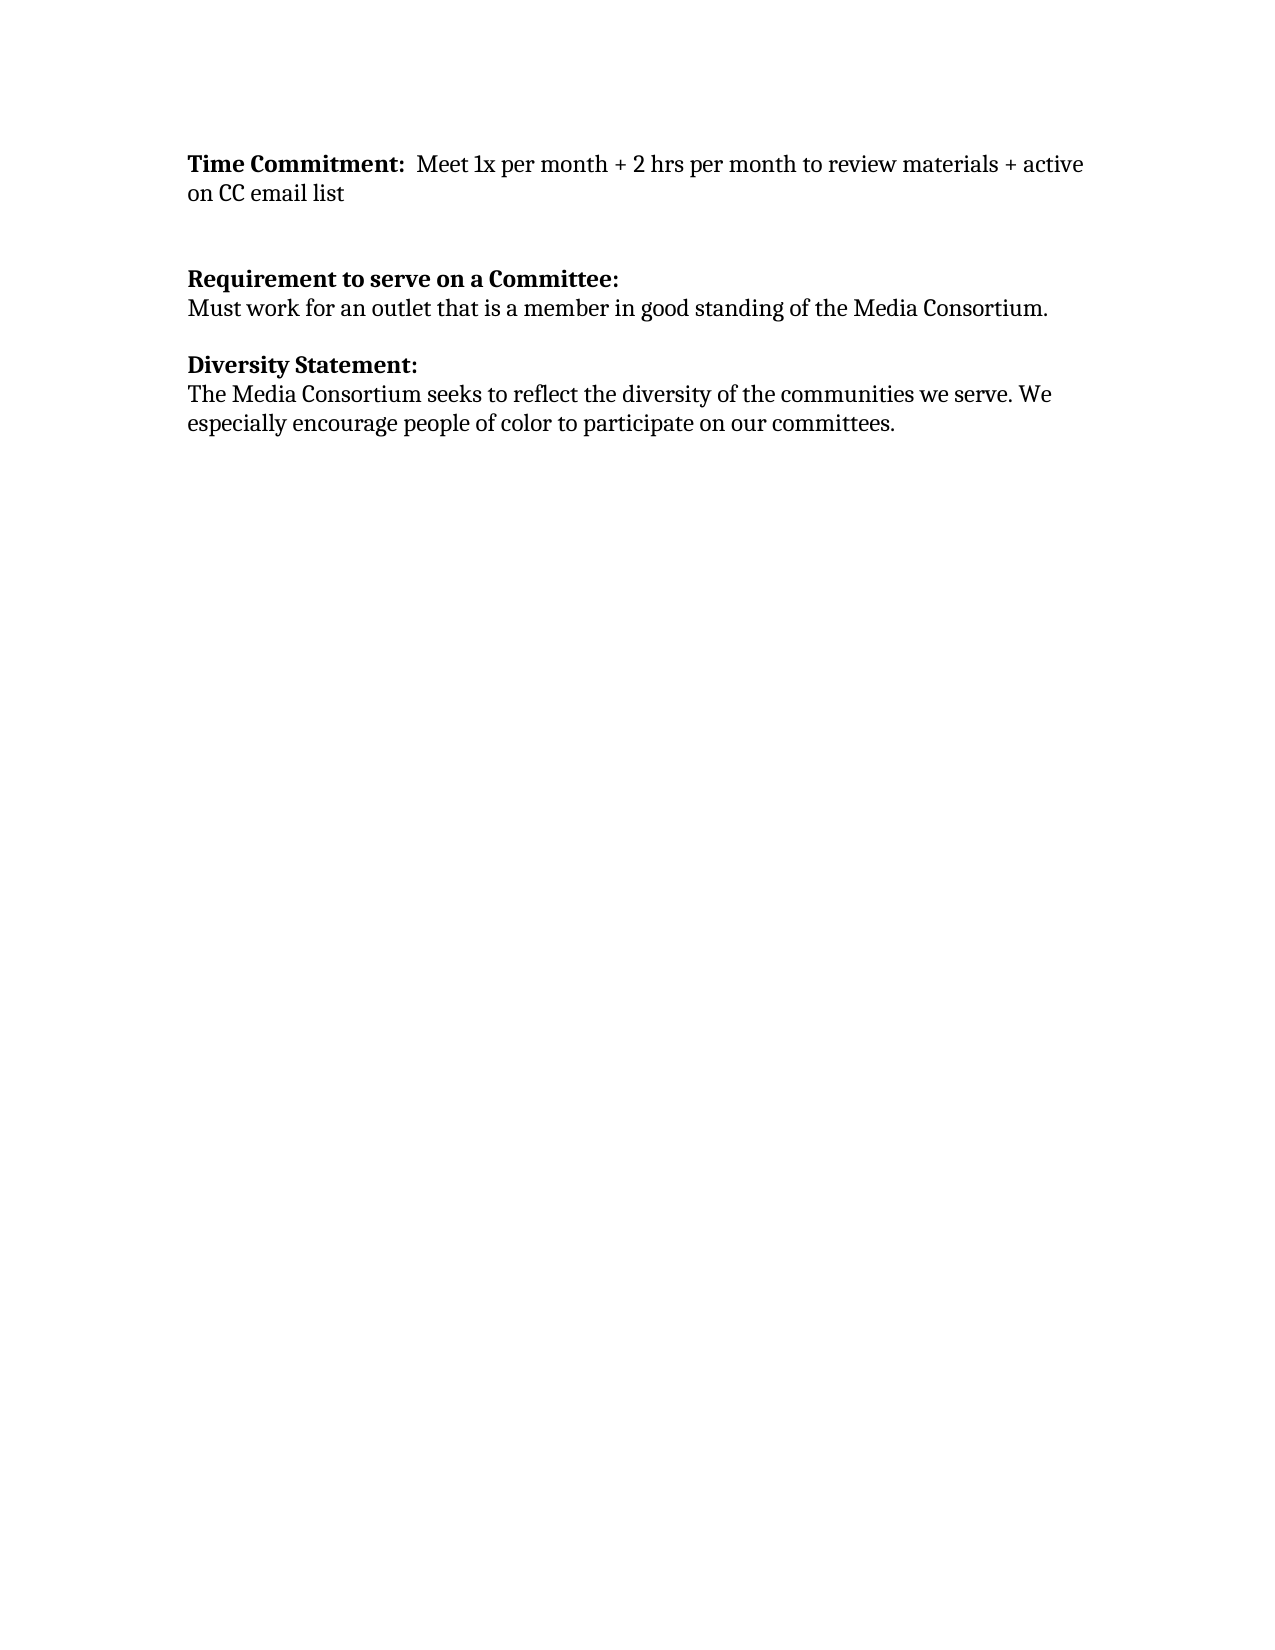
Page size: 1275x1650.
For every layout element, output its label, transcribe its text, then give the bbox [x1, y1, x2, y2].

text Must work for an outlet that is a member in good standing of the Media Consortium. [187, 294, 1087, 322]
text The Media Consortium seeks to reflect the diversity of the communities we serve. We especially encourage people of color to participate on our committees. [187, 380, 1087, 437]
text Diversity Statement: [187, 351, 1087, 380]
text Time Commitment: Meet 1x per month + 2 hrs per month to review materials + active on CC email list [187, 150, 1087, 207]
text Requirement to serve on a Committee: [187, 265, 1087, 294]
